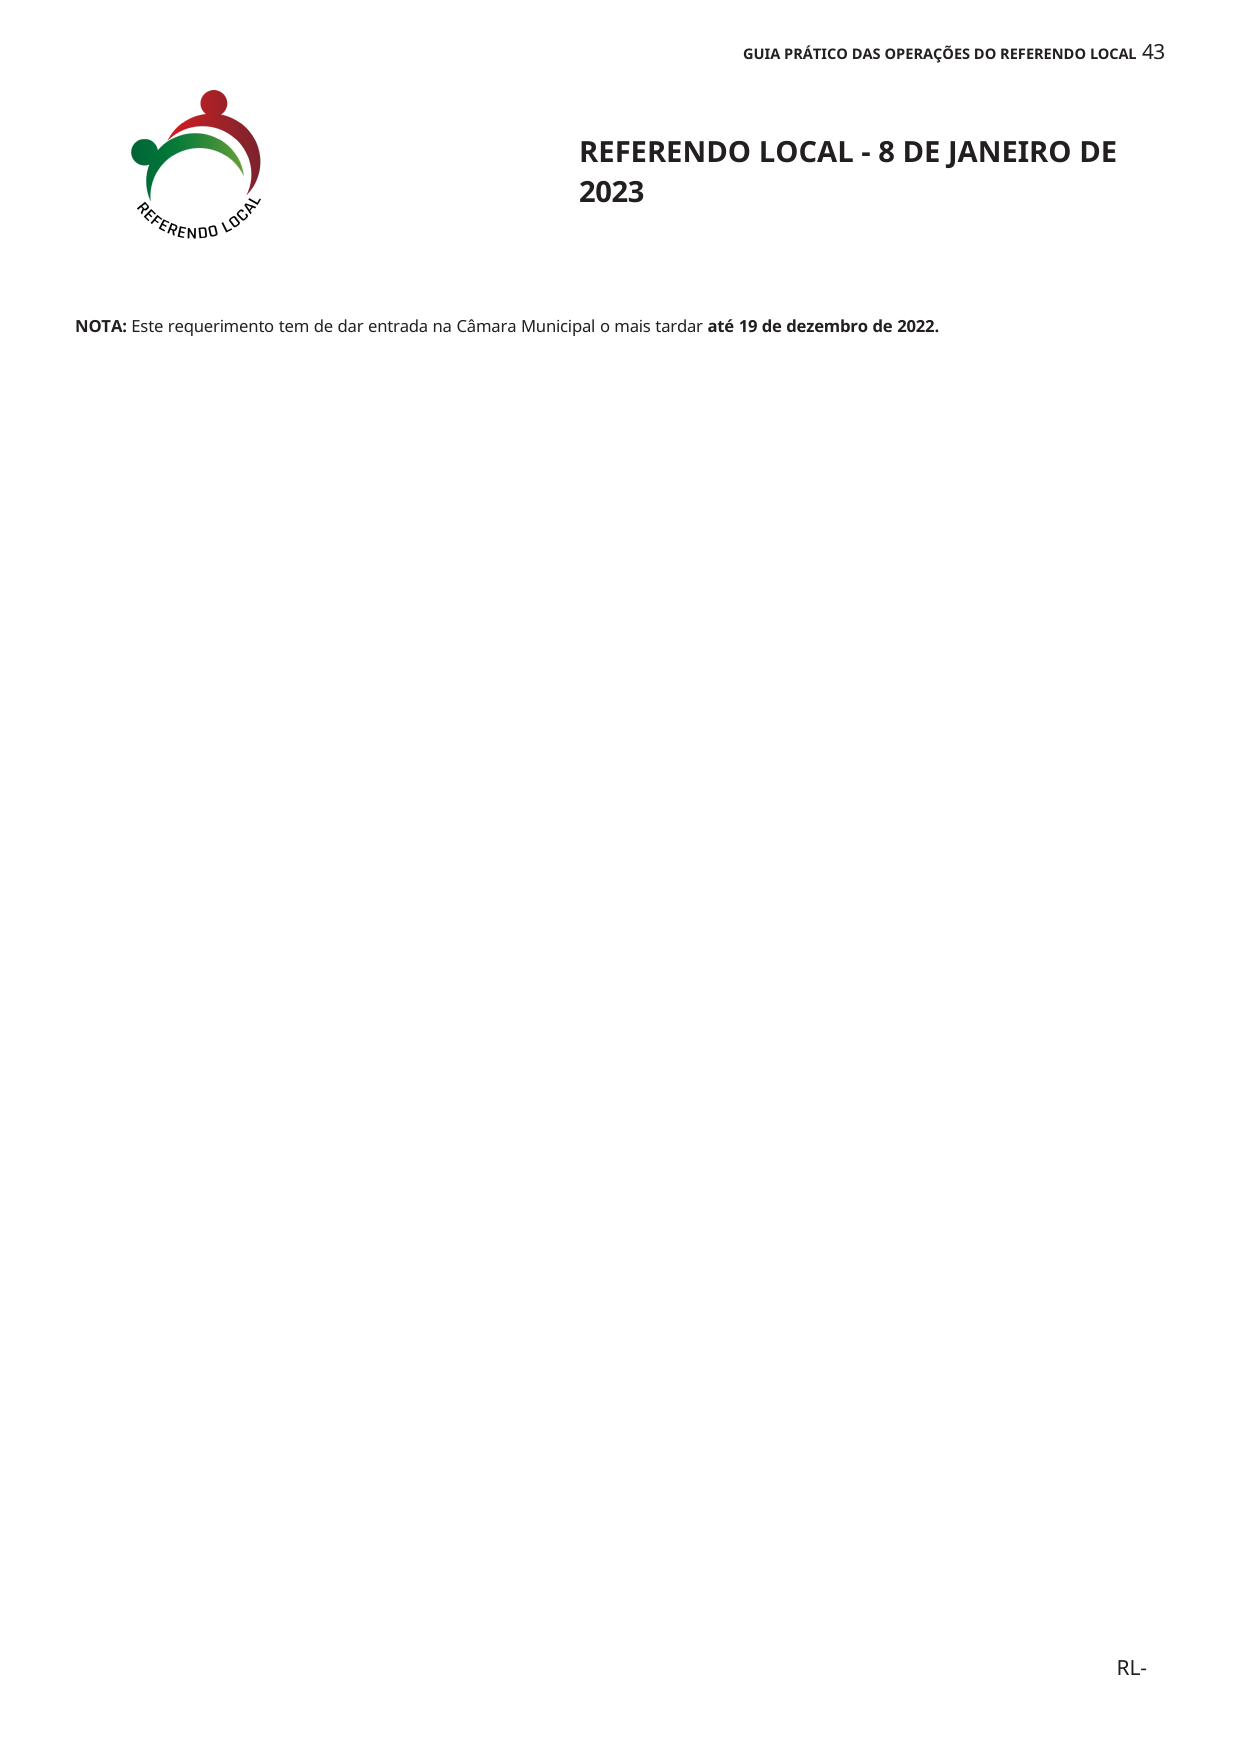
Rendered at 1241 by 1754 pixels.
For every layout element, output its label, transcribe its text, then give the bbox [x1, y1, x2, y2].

text NOTA: Este requerimento tem de dar entrada na Câmara Municipal o mais tardar até 19 de dezembro de 2022. [75, 314, 1178, 337]
picture [127, 90, 267, 254]
